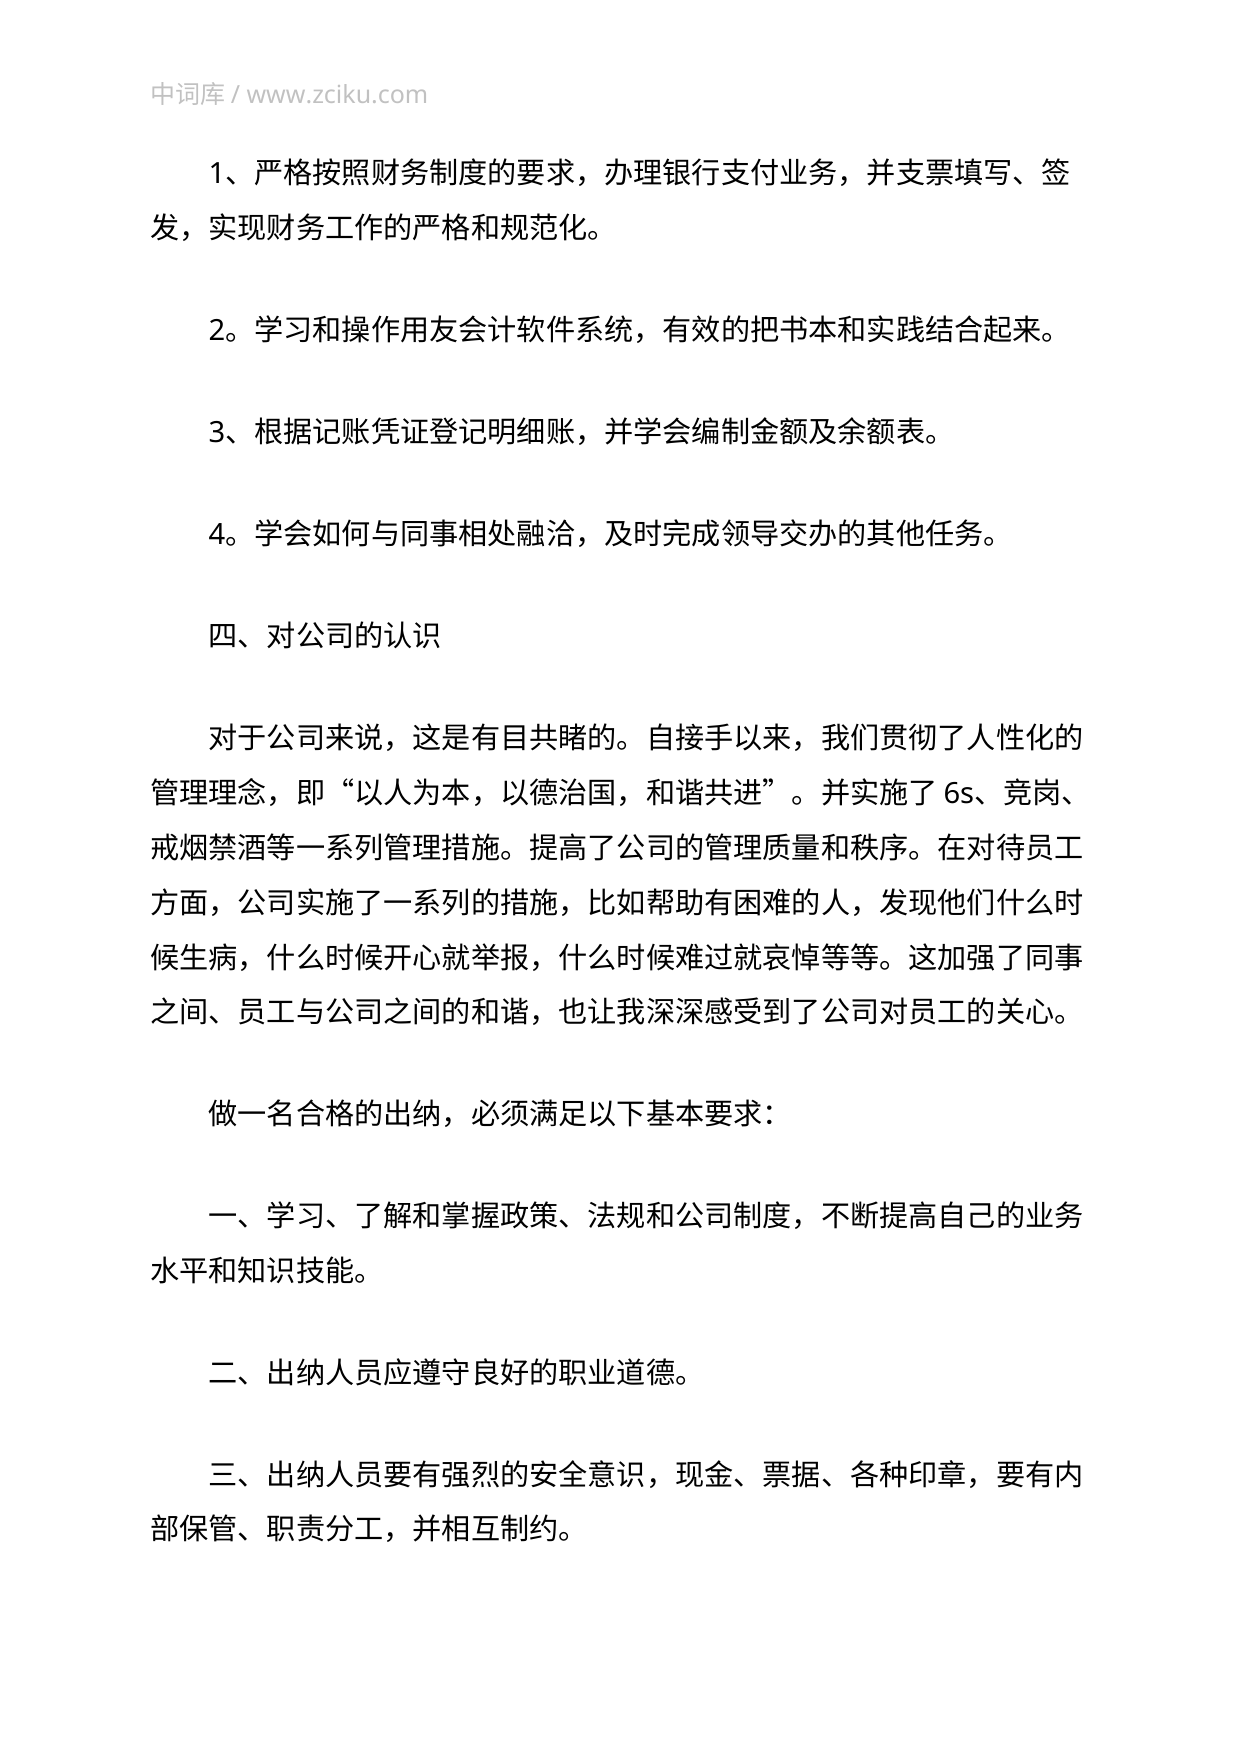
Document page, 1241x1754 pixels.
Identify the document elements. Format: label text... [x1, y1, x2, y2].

text 1、严格按照财务制度的要求，办理银行支付业务，并支票填写、签发，实现财务工作的严格和规范化。 [150, 150, 1090, 247]
text 3、根据记账凭证登记明细账，并学会编制金额及余额表。 [150, 409, 1090, 451]
text 四、对公司的认识 [150, 613, 1090, 655]
text 4。学会如何与同事相处融洽，及时完成领导交办的其他任务。 [150, 511, 1090, 553]
text 三、出纳人员要有强烈的安全意识，现金、票据、各种印章，要有内部保管、职责分工，并相互制约。 [150, 1451, 1090, 1548]
text 对于公司来说，这是有目共睹的。自接手以来，我们贯彻了人性化的管理理念，即“以人为本，以德治国，和谐共进”。并实施了6s、竞岗、戒烟禁酒等一系列管理措施。提高了公司的管理质量和秩序。在对待员工方面，公司实施了一系列的措施，比如帮助有困难的人，发现他们什么时候生病，什么时候开心就举报，什么时候难过就哀悼等等。这加强了同事之间、员工与公司之间的和谐，也让我深深感受到了公司对员工的关心。 [150, 714, 1090, 1031]
text 2。学习和操作用友会计软件系统，有效的把书本和实践结合起来。 [150, 307, 1090, 349]
text 做一名合格的出纳，必须满足以下基本要求： [150, 1091, 1090, 1133]
text 一、学习、了解和掌握政策、法规和公司制度，不断提高自己的业务水平和知识技能。 [150, 1193, 1090, 1290]
text 二、出纳人员应遵守良好的职业道德。 [150, 1349, 1090, 1392]
